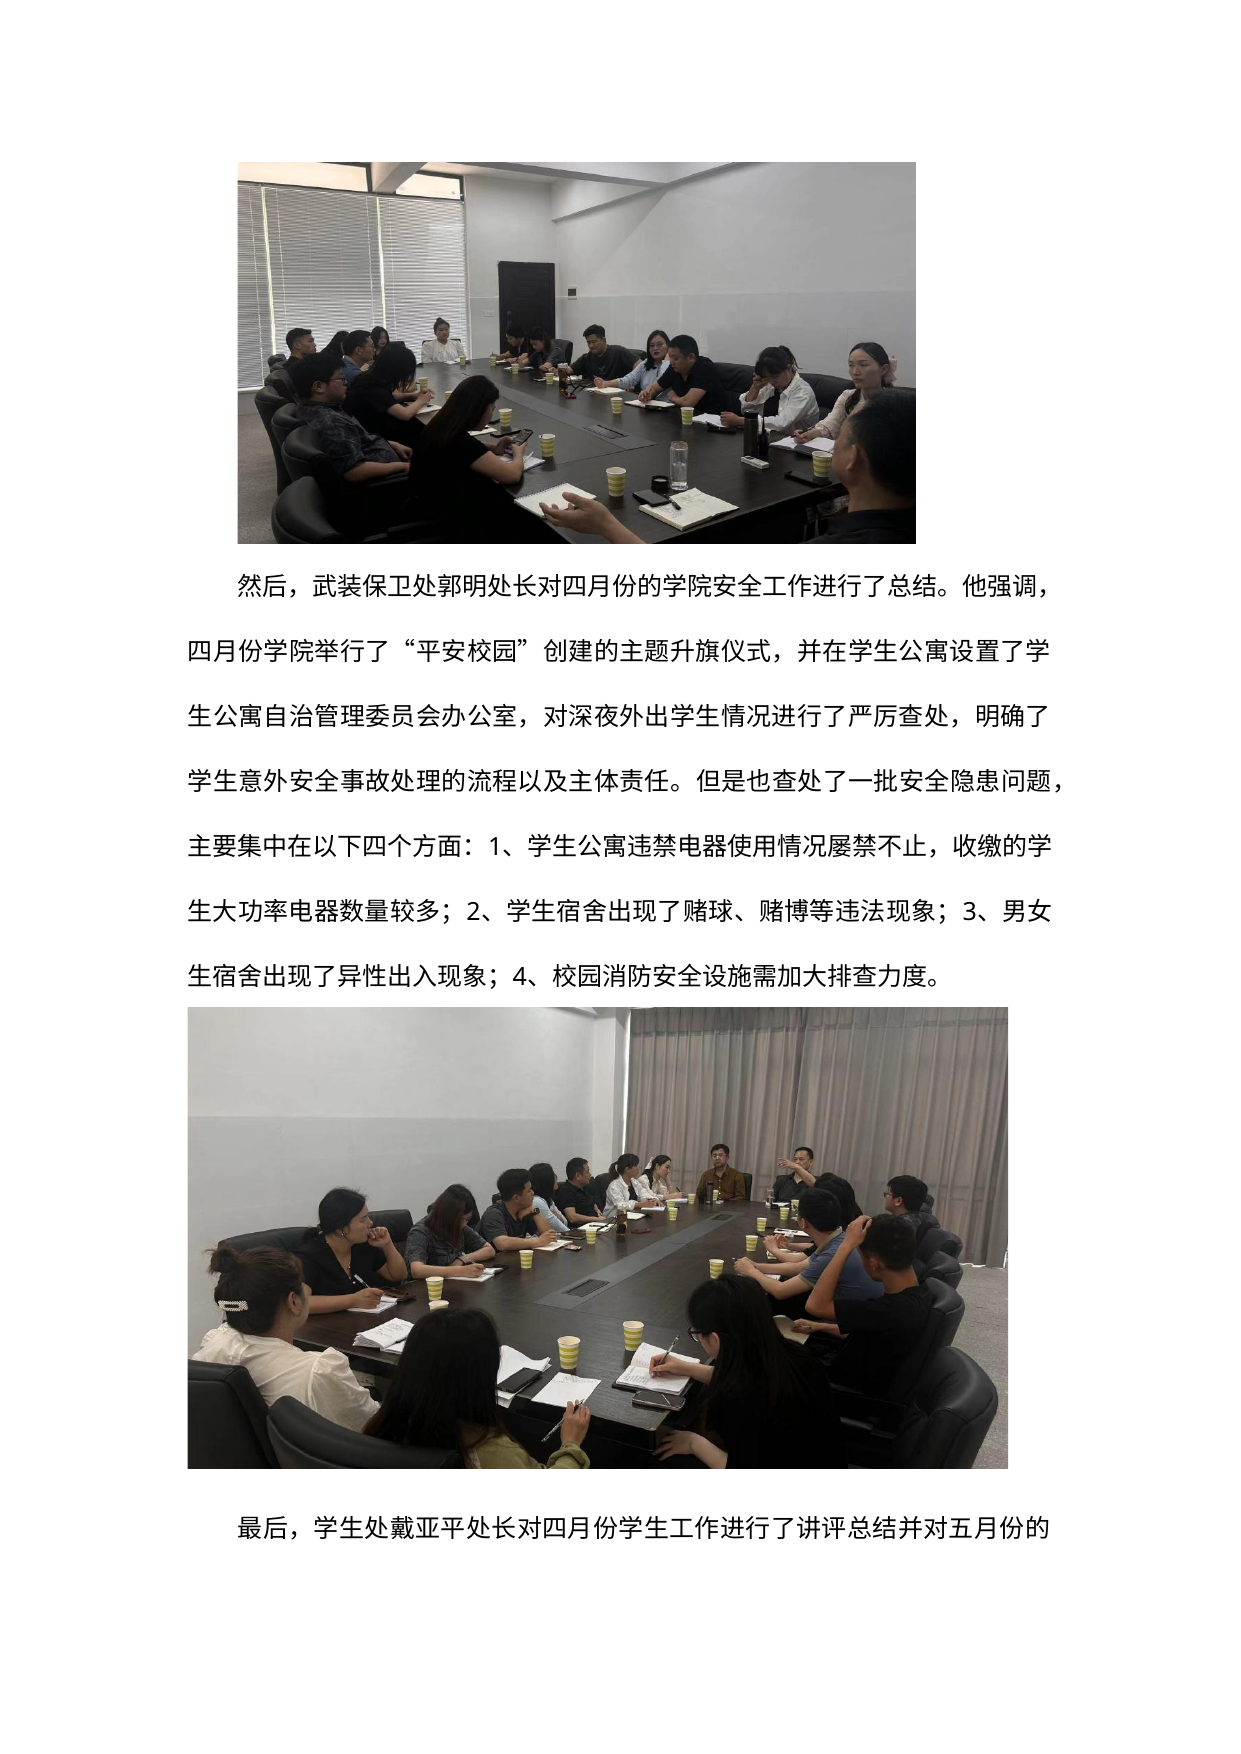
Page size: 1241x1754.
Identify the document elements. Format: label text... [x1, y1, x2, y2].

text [187, 1494, 1053, 1559]
text 四月份学院举行了“平安校园”创建的主题升旗仪式，并在学生公寓设置了学生公寓自治管理委员会办公室，对深夜外出学生情况进行了严厉查处，明确了学生意外安全事故处理的流程以及主体责任。但是也查处了一批安全隐患问题，主要集中在以下四个方面：1、学生公寓违禁电器使用情况屡禁不止，收缴的学生大功率电器数量较多；2、学生宿舍出现了赌球、赌博等违法现象；3、男女生宿舍出现了异性出入现象；4、校园消防安全设施需加大排查力度。 [187, 617, 1053, 1007]
text 然后，武装保卫处郭明处长对四月份的学院安全工作进行了总结。他强调， [187, 552, 1053, 617]
picture [187, 1007, 1009, 1469]
picture [237, 162, 916, 544]
